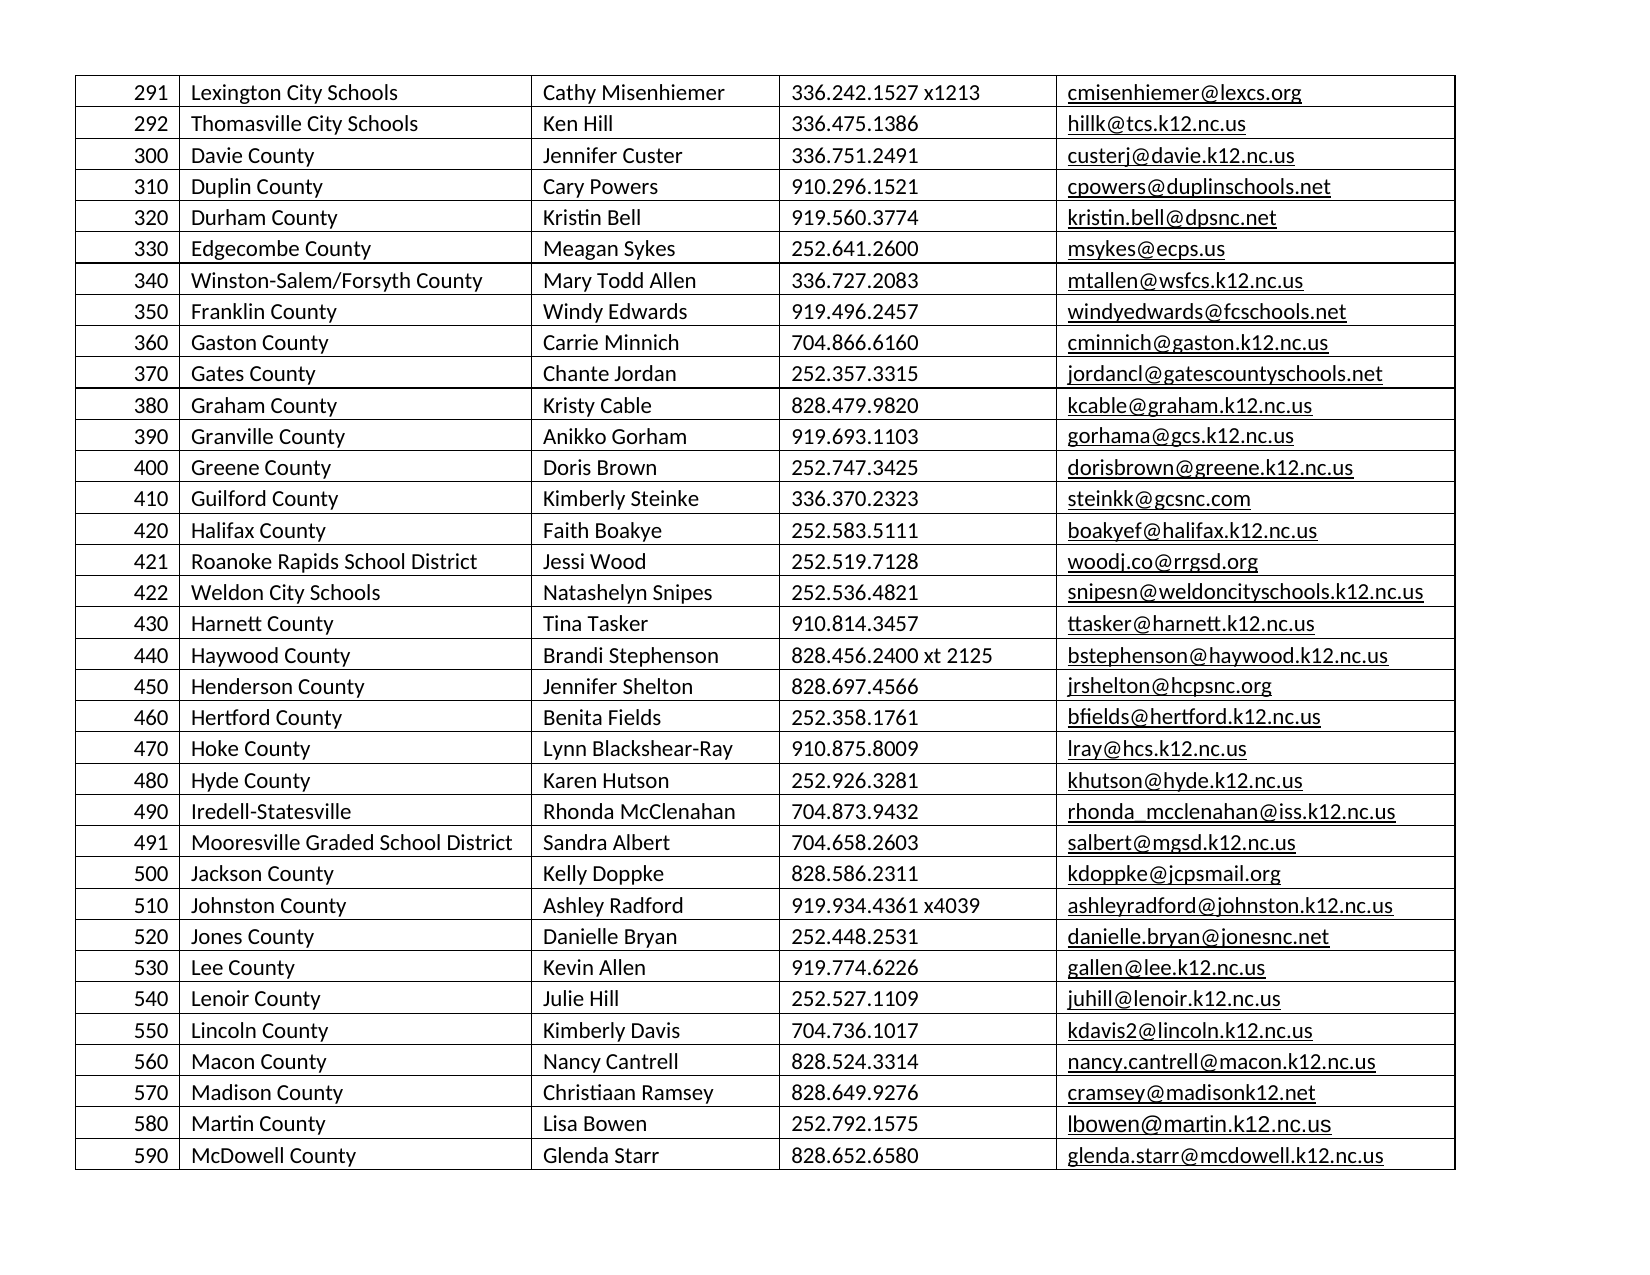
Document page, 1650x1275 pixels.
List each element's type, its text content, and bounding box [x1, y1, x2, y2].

table_cell 590 [76, 1139, 179, 1169]
table_cell khutson@hyde.k12.nc.us [1057, 764, 1454, 794]
table_cell Hoke County [180, 732, 531, 762]
table_cell cmisenhiemer@lexcs.org [1057, 76, 1454, 106]
table_cell 828.524.3314 [780, 1045, 1056, 1075]
table_cell 340 [76, 264, 179, 294]
table_cell 828.649.9276 [780, 1076, 1056, 1106]
table_cell snipesn@weldoncityschools.k12.nc.us [1057, 576, 1454, 606]
table_cell Ashley Radford [532, 889, 779, 919]
table_cell Roanoke Rapids School District [180, 545, 531, 575]
table_cell Halifax County [180, 514, 531, 544]
table_cell 828.456.2400 xt 2125 [780, 639, 1056, 669]
table_cell 704.658.2603 [780, 826, 1056, 856]
table_cell jordancl@gatescountyschools.net [1057, 357, 1454, 387]
table_cell Ken Hill [532, 107, 779, 137]
table_cell 252.527.1109 [780, 982, 1056, 1012]
table_cell kdavis2@lincoln.k12.nc.us [1057, 1014, 1454, 1044]
table_cell Julie Hill [532, 982, 779, 1012]
table_cell Doris Brown [532, 451, 779, 481]
table_cell 500 [76, 857, 179, 887]
table_cell 491 [76, 826, 179, 856]
table_cell Mary Todd Allen [532, 264, 779, 294]
table_cell 540 [76, 982, 179, 1012]
table_cell Hertford County [180, 701, 531, 731]
table_cell 252.926.3281 [780, 764, 1056, 794]
table_cell Carrie Minnich [532, 326, 779, 356]
table_cell Tina Tasker [532, 607, 779, 637]
table_cell rhonda_mcclenahan@iss.k12.nc.us [1057, 795, 1454, 825]
table_cell Benita Fields [532, 701, 779, 731]
table_cell ttasker@harnett.k12.nc.us [1057, 607, 1454, 637]
table_cell Brandi Stephenson [532, 639, 779, 669]
table_cell Kimberly Davis [532, 1014, 779, 1044]
table_cell 919.496.2457 [780, 295, 1056, 325]
table_cell 704.866.6160 [780, 326, 1056, 356]
table_cell 919.934.4361 x4039 [780, 889, 1056, 919]
table_cell cramsey@madisonk12.net [1057, 1076, 1454, 1106]
table_cell 410 [76, 482, 179, 512]
table_cell boakyef@halifax.k12.nc.us [1057, 514, 1454, 544]
table_cell Jennifer Shelton [532, 670, 779, 700]
table_cell 252.792.1575 [780, 1107, 1056, 1137]
table_cell 910.814.3457 [780, 607, 1056, 637]
table_cell 252.641.2600 [780, 232, 1056, 262]
table_cell Haywood County [180, 639, 531, 669]
table_cell Jackson County [180, 857, 531, 887]
table_cell 550 [76, 1014, 179, 1044]
table_cell 336.370.2323 [780, 482, 1056, 512]
table_cell 252.583.5111 [780, 514, 1056, 544]
table_cell Mooresville Graded School District [180, 826, 531, 856]
table_cell Thomasville City Schools [180, 107, 531, 137]
table_cell nancy.cantrell@macon.k12.nc.us [1057, 1045, 1454, 1075]
table_cell Lincoln County [180, 1014, 531, 1044]
table_cell Henderson County [180, 670, 531, 700]
table_cell 421 [76, 545, 179, 575]
table_cell 919.560.3774 [780, 201, 1056, 231]
table_cell Lynn Blackshear-Ray [532, 732, 779, 762]
table_cell 422 [76, 576, 179, 606]
table_cell Natashelyn Snipes [532, 576, 779, 606]
table_cell Lenoir County [180, 982, 531, 1012]
table_cell 430 [76, 607, 179, 637]
table_cell steinkk@gcsnc.com [1057, 482, 1454, 512]
table_cell 336.242.1527 x1213 [780, 76, 1056, 106]
table_cell Davie County [180, 139, 531, 169]
table_cell custerj@davie.k12.nc.us [1057, 139, 1454, 169]
table_cell cpowers@duplinschools.net [1057, 170, 1454, 200]
table_cell Kristin Bell [532, 201, 779, 231]
table_cell 310 [76, 170, 179, 200]
table_cell Nancy Cantrell [532, 1045, 779, 1075]
table_cell Meagan Sykes [532, 232, 779, 262]
table_cell Harnett County [180, 607, 531, 637]
table_cell 828.697.4566 [780, 670, 1056, 700]
table_cell Macon County [180, 1045, 531, 1075]
table_cell Granville County [180, 420, 531, 450]
table_cell juhill@lenoir.k12.nc.us [1057, 982, 1454, 1012]
table_cell msykes@ecps.us [1057, 232, 1454, 262]
table_cell mtallen@wsfcs.k12.nc.us [1057, 264, 1454, 294]
table_cell Jessi Wood [532, 545, 779, 575]
table_cell Greene County [180, 451, 531, 481]
table_cell 252.519.7128 [780, 545, 1056, 575]
table_cell Cathy Misenhiemer [532, 76, 779, 106]
table_cell Faith Boakye [532, 514, 779, 544]
table_cell glenda.starr@mcdowell.k12.nc.us [1057, 1139, 1454, 1169]
table_cell 919.774.6226 [780, 951, 1056, 981]
table_cell Edgecombe County [180, 232, 531, 262]
table_cell 520 [76, 920, 179, 950]
table_cell salbert@mgsd.k12.nc.us [1057, 826, 1454, 856]
table_cell 480 [76, 764, 179, 794]
table_cell 380 [76, 389, 179, 419]
table_cell lbowen@martin.k12.nc.us [1057, 1107, 1454, 1137]
table_cell Winston-Salem/Forsyth County [180, 264, 531, 294]
table_cell woodj.co@rrgsd.org [1057, 545, 1454, 575]
table_cell Karen Hutson [532, 764, 779, 794]
table_cell bstephenson@haywood.k12.nc.us [1057, 639, 1454, 669]
table_cell hillk@tcs.k12.nc.us [1057, 107, 1454, 137]
table_cell 910.875.8009 [780, 732, 1056, 762]
table_cell Gates County [180, 357, 531, 387]
table_cell 320 [76, 201, 179, 231]
table_cell 336.475.1386 [780, 107, 1056, 137]
table_cell 292 [76, 107, 179, 137]
table_cell Glenda Starr [532, 1139, 779, 1169]
table_cell Weldon City Schools [180, 576, 531, 606]
table_cell 336.751.2491 [780, 139, 1056, 169]
table_cell Lisa Bowen [532, 1107, 779, 1137]
table_cell 704.873.9432 [780, 795, 1056, 825]
table_cell Danielle Bryan [532, 920, 779, 950]
table_cell Hyde County [180, 764, 531, 794]
table_cell dorisbrown@greene.k12.nc.us [1057, 451, 1454, 481]
table_cell Cary Powers [532, 170, 779, 200]
table_cell 704.736.1017 [780, 1014, 1056, 1044]
table_cell gallen@lee.k12.nc.us [1057, 951, 1454, 981]
table_cell 350 [76, 295, 179, 325]
table_cell Durham County [180, 201, 531, 231]
table_cell 580 [76, 1107, 179, 1137]
table_cell 390 [76, 420, 179, 450]
table_cell Martin County [180, 1107, 531, 1137]
table_cell 460 [76, 701, 179, 731]
table_cell danielle.bryan@jonesnc.net [1057, 920, 1454, 950]
table_cell Jennifer Custer [532, 139, 779, 169]
table_cell Iredell-Statesville [180, 795, 531, 825]
table_cell Kevin Allen [532, 951, 779, 981]
table_cell lray@hcs.k12.nc.us [1057, 732, 1454, 762]
table_cell bfields@hertford.k12.nc.us [1057, 701, 1454, 731]
table_cell 910.296.1521 [780, 170, 1056, 200]
table_cell Sandra Albert [532, 826, 779, 856]
table_cell Chante Jordan [532, 357, 779, 387]
table_cell Franklin County [180, 295, 531, 325]
table_cell 252.358.1761 [780, 701, 1056, 731]
table_cell 570 [76, 1076, 179, 1106]
table_cell Rhonda McClenahan [532, 795, 779, 825]
table_cell 560 [76, 1045, 179, 1075]
table_cell kdoppke@jcpsmail.org [1057, 857, 1454, 887]
table_cell 252.536.4821 [780, 576, 1056, 606]
table_cell 252.747.3425 [780, 451, 1056, 481]
table_cell Kristy Cable [532, 389, 779, 419]
table_cell Gaston County [180, 326, 531, 356]
table_cell Duplin County [180, 170, 531, 200]
table_cell 300 [76, 139, 179, 169]
table_cell 510 [76, 889, 179, 919]
table_cell Jones County [180, 920, 531, 950]
table_cell 919.693.1103 [780, 420, 1056, 450]
table_cell Johnston County [180, 889, 531, 919]
table_cell 490 [76, 795, 179, 825]
table_cell Kimberly Steinke [532, 482, 779, 512]
table_cell 252.357.3315 [780, 357, 1056, 387]
table_cell 291 [76, 76, 179, 106]
table_cell windyedwards@fcschools.net [1057, 295, 1454, 325]
table_cell Anikko Gorham [532, 420, 779, 450]
table_cell 330 [76, 232, 179, 262]
table_cell 336.727.2083 [780, 264, 1056, 294]
table_cell 360 [76, 326, 179, 356]
table_cell ashleyradford@johnston.k12.nc.us [1057, 889, 1454, 919]
table_cell 450 [76, 670, 179, 700]
table_cell 252.448.2531 [780, 920, 1056, 950]
table_cell 530 [76, 951, 179, 981]
table_cell gorhama@gcs.k12.nc.us [1057, 420, 1454, 450]
table_cell Windy Edwards [532, 295, 779, 325]
table_cell Christiaan Ramsey [532, 1076, 779, 1106]
table_cell kcable@graham.k12.nc.us [1057, 389, 1454, 419]
table_cell 828.586.2311 [780, 857, 1056, 887]
table_cell 828.652.6580 [780, 1139, 1056, 1169]
table_cell 828.479.9820 [780, 389, 1056, 419]
table_cell Lexington City Schools [180, 76, 531, 106]
table_cell cminnich@gaston.k12.nc.us [1057, 326, 1454, 356]
table_cell Lee County [180, 951, 531, 981]
table_cell Graham County [180, 389, 531, 419]
table_cell Kelly Doppke [532, 857, 779, 887]
table_cell 440 [76, 639, 179, 669]
table_cell 370 [76, 357, 179, 387]
table_cell Guilford County [180, 482, 531, 512]
table_cell McDowell County [180, 1139, 531, 1169]
table_cell 400 [76, 451, 179, 481]
table_cell 420 [76, 514, 179, 544]
table_cell jrshelton@hcpsnc.org [1057, 670, 1454, 700]
table_cell 470 [76, 732, 179, 762]
table_cell Madison County [180, 1076, 531, 1106]
table_cell kristin.bell@dpsnc.net [1057, 201, 1454, 231]
